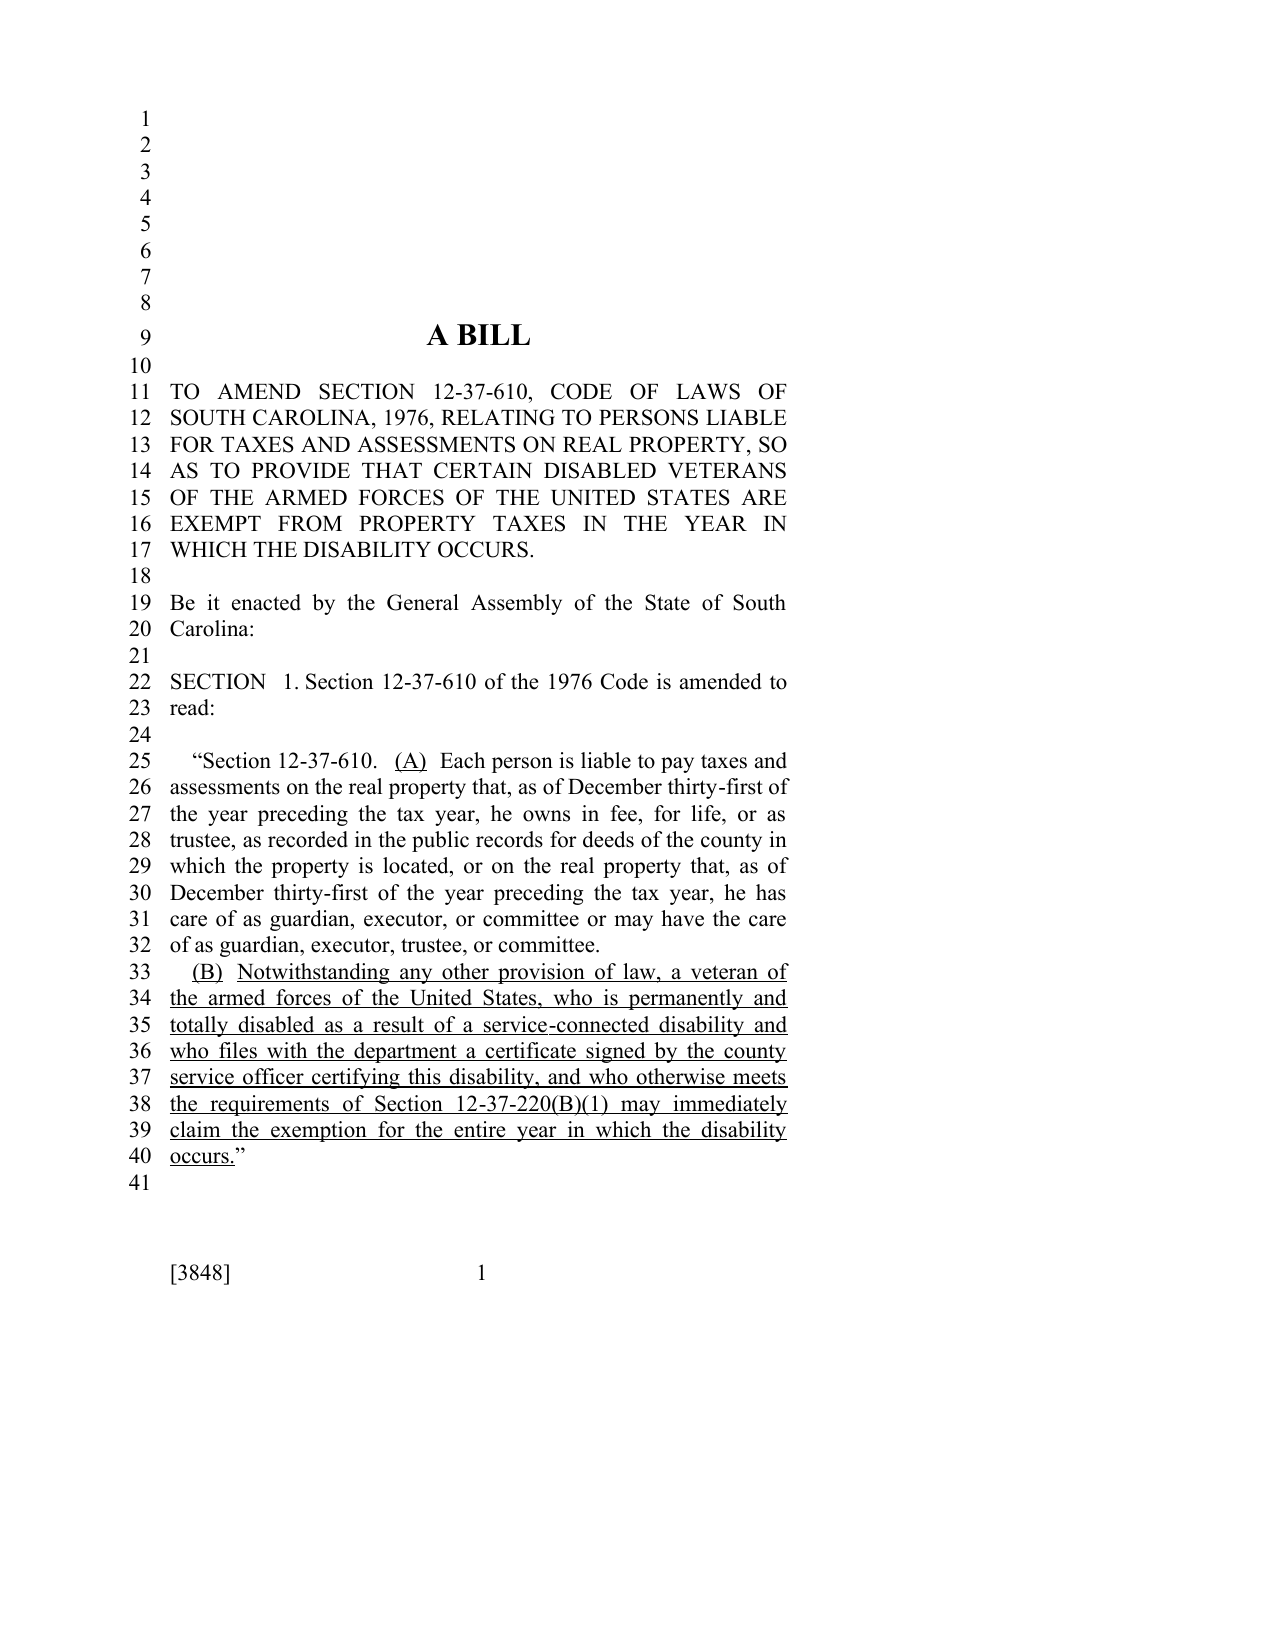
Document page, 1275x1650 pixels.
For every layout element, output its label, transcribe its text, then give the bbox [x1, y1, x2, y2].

text SECTION 1. Section 12-37-610 of the 1976 Code is amended to read: [169, 668, 787, 721]
text “Section 12-37-610. (A) Each person is liable to pay taxes and assessments on the real property that, as of December thirty-first of the year preceding the tax year, he owns in fee, for life, or as trustee, as recorded in the public records for deeds of the county in which the property is located, or on the real property that, as of December thirty-first of the year preceding the tax year, he has care of as guardian, executor, or committee or may have the care of as guardian, executor, trustee, or committee. [169, 747, 787, 958]
text A BILL [169, 316, 787, 352]
text TO AMEND SECTION 12-37-610, CODE OF LAWS OF SOUTH CAROLINA, 1976, RELATING TO PERSONS LIABLE FOR TAXES AND ASSESSMENTS ON REAL PROPERTY, SO AS TO PROVIDE THAT CERTAIN DISABLED VETERANS OF THE ARMED FORCES OF THE UNITED STATES ARE EXEMPT FROM PROPERTY TAXES IN THE YEAR IN WHICH THE DISABILITY OCCURS. [169, 378, 787, 563]
text Be it enacted by the General Assembly of the State of South Carolina: [169, 589, 787, 642]
text (B) Notwithstanding any other provision of law, a veteran of the armed forces of the United States, who is permanently and totally disabled as a result of a service-connected disability and who files with the department a certificate signed by the county service officer certifying this disability, and who otherwise meets the requirements of Section 12-37-220(B)(1) may immediately claim the exemption for the entire year in which the disability occurs.” [169, 958, 787, 1007]
